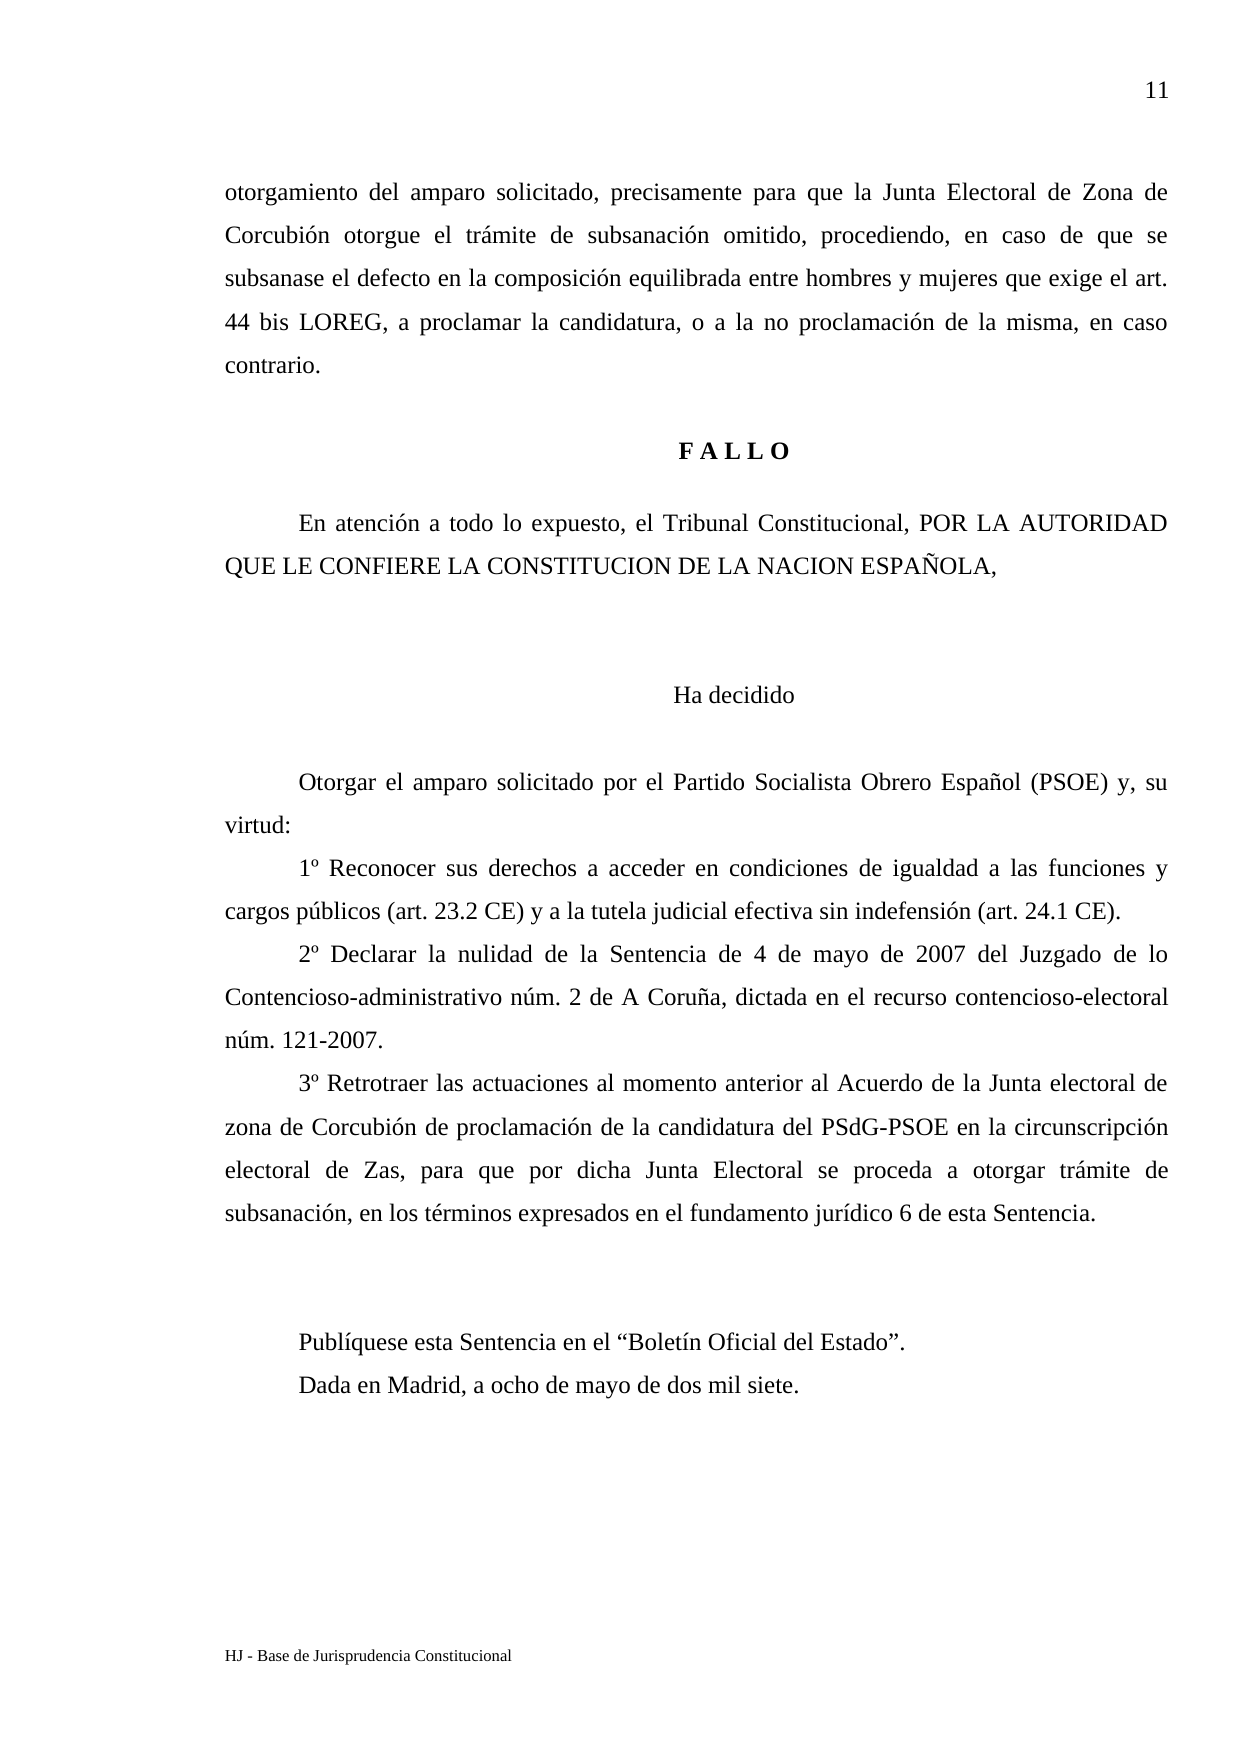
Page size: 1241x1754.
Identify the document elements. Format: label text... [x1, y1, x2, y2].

text 1º Reconocer sus derechos a acceder en condiciones de igualdad a las funciones y cargos públicos (art. 23.2 CE) y a la tutela judicial efectiva sin indefensión (art. 24.1 CE). [224, 853, 1169, 925]
subtitle F A L L O [224, 436, 1169, 465]
text Otorgar el amparo solicitado por el Partido Socialista Obrero Español (PSOE) y, su virtud: [224, 767, 1169, 838]
text 3º Retrotraer las actuaciones al momento anterior al Acuerdo de la Junta electoral de zona de Corcubión de proclamación de la candidatura del PSdG-PSOE en la circunscripción electoral de Zas, para que por dicha Junta Electoral se proceda a otorgar trámite de subsanación, en los términos expresados en el fundamento jurídico 6 de esta Sentencia. [224, 1068, 1169, 1227]
text 2º Declarar la nulidad de la Sentencia de 4 de mayo de 2007 del Juzgado de lo Contencioso-administrativo núm. 2 de A Coruña, dictada en el recurso contencioso-electoral núm. 121-2007. [224, 939, 1169, 1054]
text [224, 177, 1169, 378]
text Dada en Madrid, a ocho de mayo de dos mil siete. [224, 1370, 1169, 1399]
text Publíquese esta Sentencia en el “Boletín Oficial del Estado”. [224, 1327, 1169, 1356]
text En atención a todo lo expuesto, el Tribunal Constitucional, POR LA AUTORIDAD QUE LE CONFIERE LA CONSTITUCION DE LA NACION ESPAÑOLA, [224, 508, 1169, 580]
text Ha decidido [224, 680, 1169, 709]
